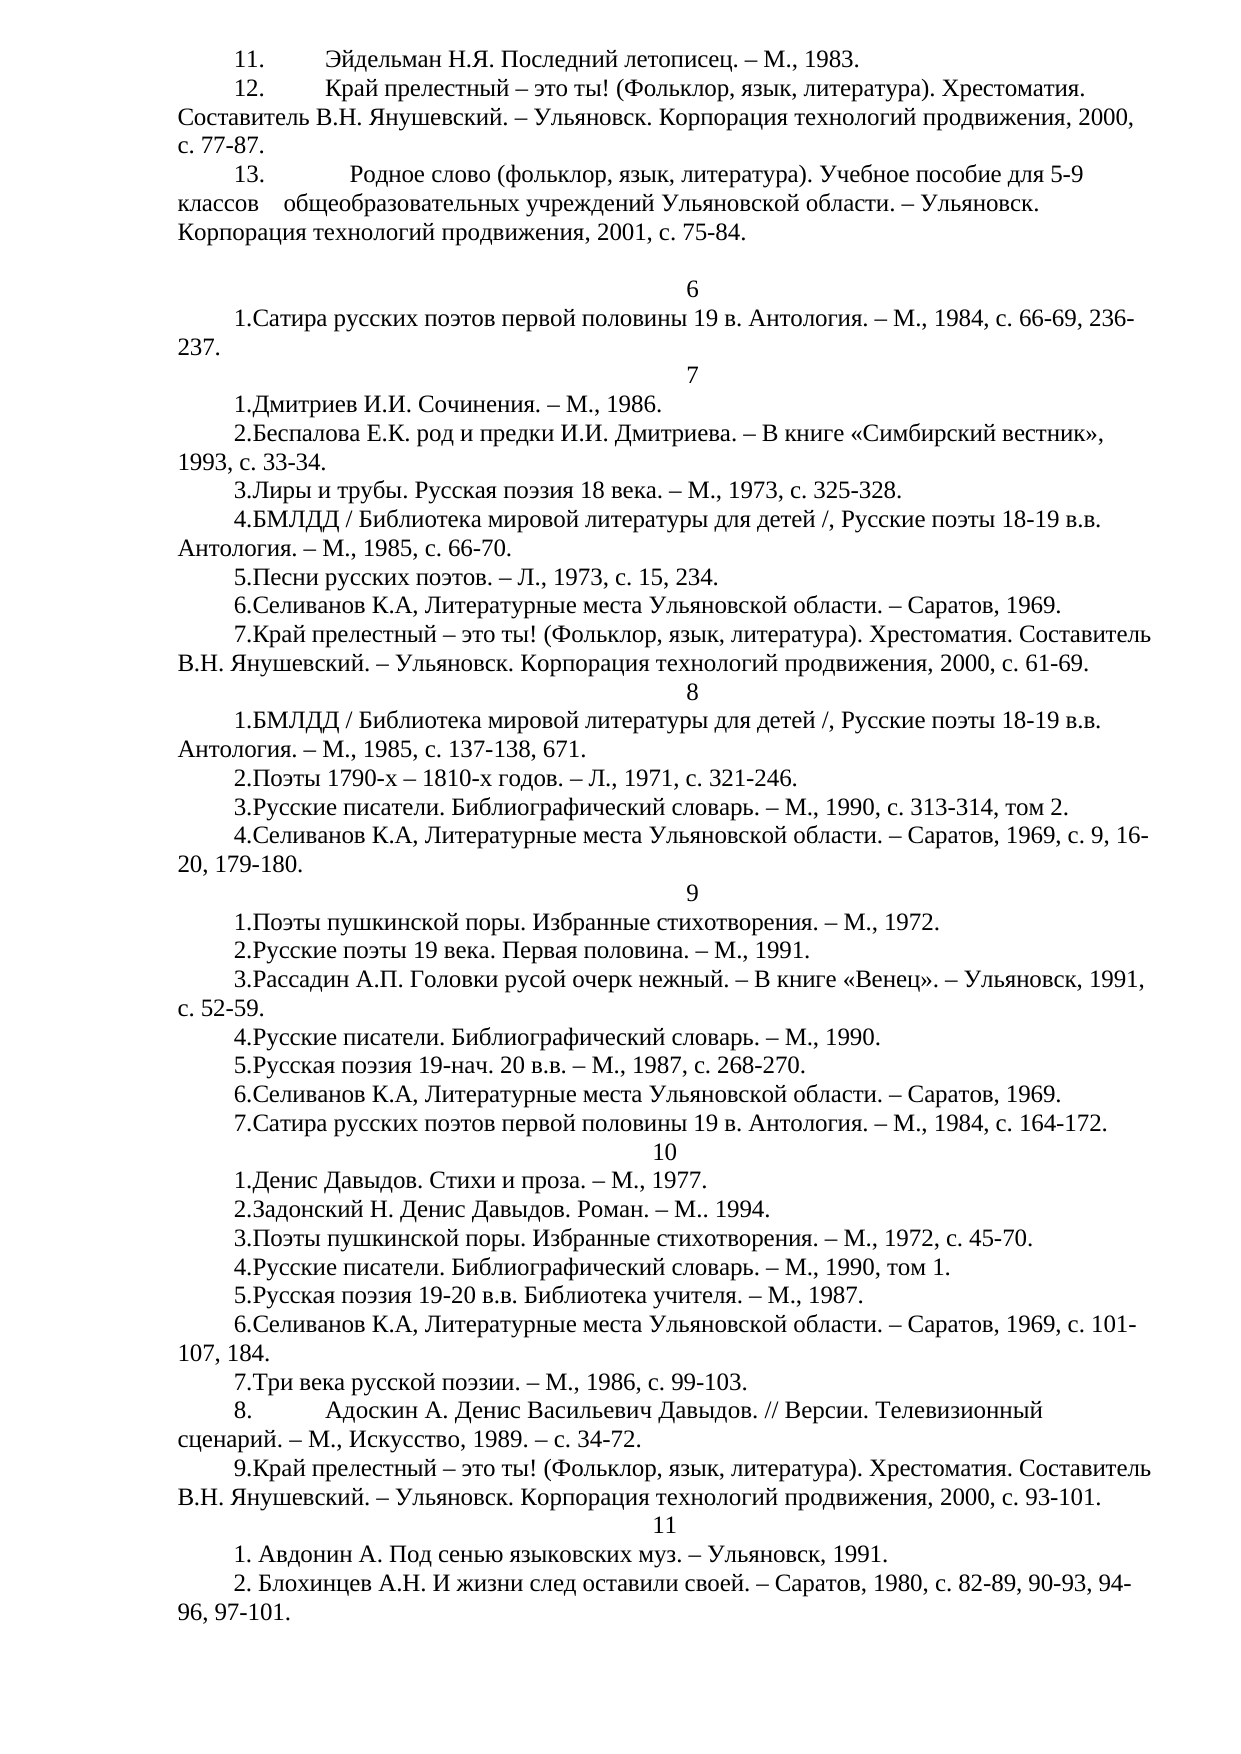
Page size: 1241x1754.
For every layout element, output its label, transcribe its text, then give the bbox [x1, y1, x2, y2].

list Поэты 1790-х – 1810-х годов. – Л., 1971, с. 321-246. [177, 763, 1152, 792]
list Задонский Н. Денис Давыдов. Роман. – М.. 1994. [177, 1194, 1152, 1223]
list Русские поэты 19 века. Первая половина. – М., 1991. [177, 936, 1152, 964]
list Русская поэзия 19-нач. 20 в.в. – М., 1987, с. 268-270. [177, 1051, 1152, 1079]
text 11 [177, 1511, 1152, 1539]
list Русская поэзия 19-20 в.в. Библиотека учителя. – М., 1987. [177, 1281, 1152, 1309]
text 9 [177, 878, 1152, 907]
list Край прелестный – это ты! (Фольклор, язык, литература). Хрестоматия. Составитель В.Н. Янушевский. – Ульяновск. Корпорация технологий продвижения, 2000, с. 93-101. [177, 1453, 1152, 1511]
list Денис Давыдов. Стихи и проза. – М., 1977. [177, 1166, 1152, 1194]
list Селиванов К.А, Литературные места Ульяновской области. – Саратов, 1969, с. 101-107, 184. [177, 1309, 1152, 1367]
list Дмитриев И.И. Сочинения. – М., 1986. [177, 389, 1152, 418]
list Песни русских поэтов. – Л., 1973, с. 15, 234. [177, 562, 1152, 591]
list Адоскин А. Денис Васильевич Давыдов. // Версии. Телевизионный сценарий. – М., Искусство, 1989. – с. 34-72. [177, 1396, 1152, 1453]
text 7 [177, 361, 1152, 389]
list БМЛДД / Библиотека мировой литературы для детей /, Русские поэты 18-19 в.в. Антология. – М., 1985, с. 137-138, 671. [177, 706, 1152, 763]
text 10 [177, 1137, 1152, 1166]
list Рассадин А.П. Головки русой очерк нежный. – В книге «Венец». – Ульяновск, 1991, с. 52-59. [177, 964, 1152, 1022]
list Поэты пушкинской поры. Избранные стихотворения. – М., 1972, с. 45-70. [177, 1223, 1152, 1252]
list Селиванов К.А, Литературные места Ульяновской области. – Саратов, 1969. [177, 1079, 1152, 1108]
list Селиванов К.А, Литературные места Ульяновской области. – Саратов, 1969, с. 9, 16-20, 179-180. [177, 821, 1152, 878]
list Русские писатели. Библиографический словарь. – М., 1990, том 1. [177, 1252, 1152, 1281]
list Три века русской поэзии. – М., 1986, с. 99-103. [177, 1367, 1152, 1396]
list Эйдельман Н.Я. Последний летописец. – М., 1983. [177, 44, 1152, 73]
list Беспалова Е.К. род и предки И.И. Дмитриева. – В книге «Симбирский вестник», 1993, с. 33-34. [177, 418, 1152, 476]
text 2. Блохинцев А.Н. И жизни след оставили своей. – Саратов, 1980, с. 82-89, 90-93, 94-96, 97-101. [177, 1568, 1152, 1626]
list Край прелестный – это ты! (Фольклор, язык, литература). Хрестоматия. Составитель В.Н. Янушевский. – Ульяновск. Корпорация технологий продвижения, 2000, с. 77-87. [177, 73, 1152, 159]
list Сатира русских поэтов первой половины 19 в. Антология. – М., 1984, с. 66-69, 236-237. [177, 303, 1152, 361]
list Сатира русских поэтов первой половины 19 в. Антология. – М., 1984, с. 164-172. [177, 1108, 1152, 1137]
text 8 [177, 677, 1152, 706]
list Русские писатели. Библиографический словарь. – М., 1990, с. 313-314, том 2. [177, 792, 1152, 821]
list Русские писатели. Библиографический словарь. – М., 1990. [177, 1022, 1152, 1051]
list Родное слово (фольклор, язык, литература). Учебное пособие для 5-9 классов общеобразовательных учреждений Ульяновской области. – Ульяновск. Корпорация технологий продвижения, 2001, с. 75-84. [177, 159, 1152, 246]
list Селиванов К.А, Литературные места Ульяновской области. – Саратов, 1969. [177, 591, 1152, 619]
list БМЛДД / Библиотека мировой литературы для детей /, Русские поэты 18-19 в.в. Антология. – М., 1985, с. 66-70. [177, 504, 1152, 562]
list Поэты пушкинской поры. Избранные стихотворения. – М., 1972. [177, 907, 1152, 936]
text 6 [177, 274, 1152, 303]
list Край прелестный – это ты! (Фольклор, язык, литература). Хрестоматия. Составитель В.Н. Янушевский. – Ульяновск. Корпорация технологий продвижения, 2000, с. 61-69. [177, 619, 1152, 677]
text 1. Авдонин А. Под сенью языковских муз. – Ульяновск, 1991. [177, 1539, 1152, 1568]
list Лиры и трубы. Русская поэзия 18 века. – М., 1973, с. 325-328. [177, 476, 1152, 504]
